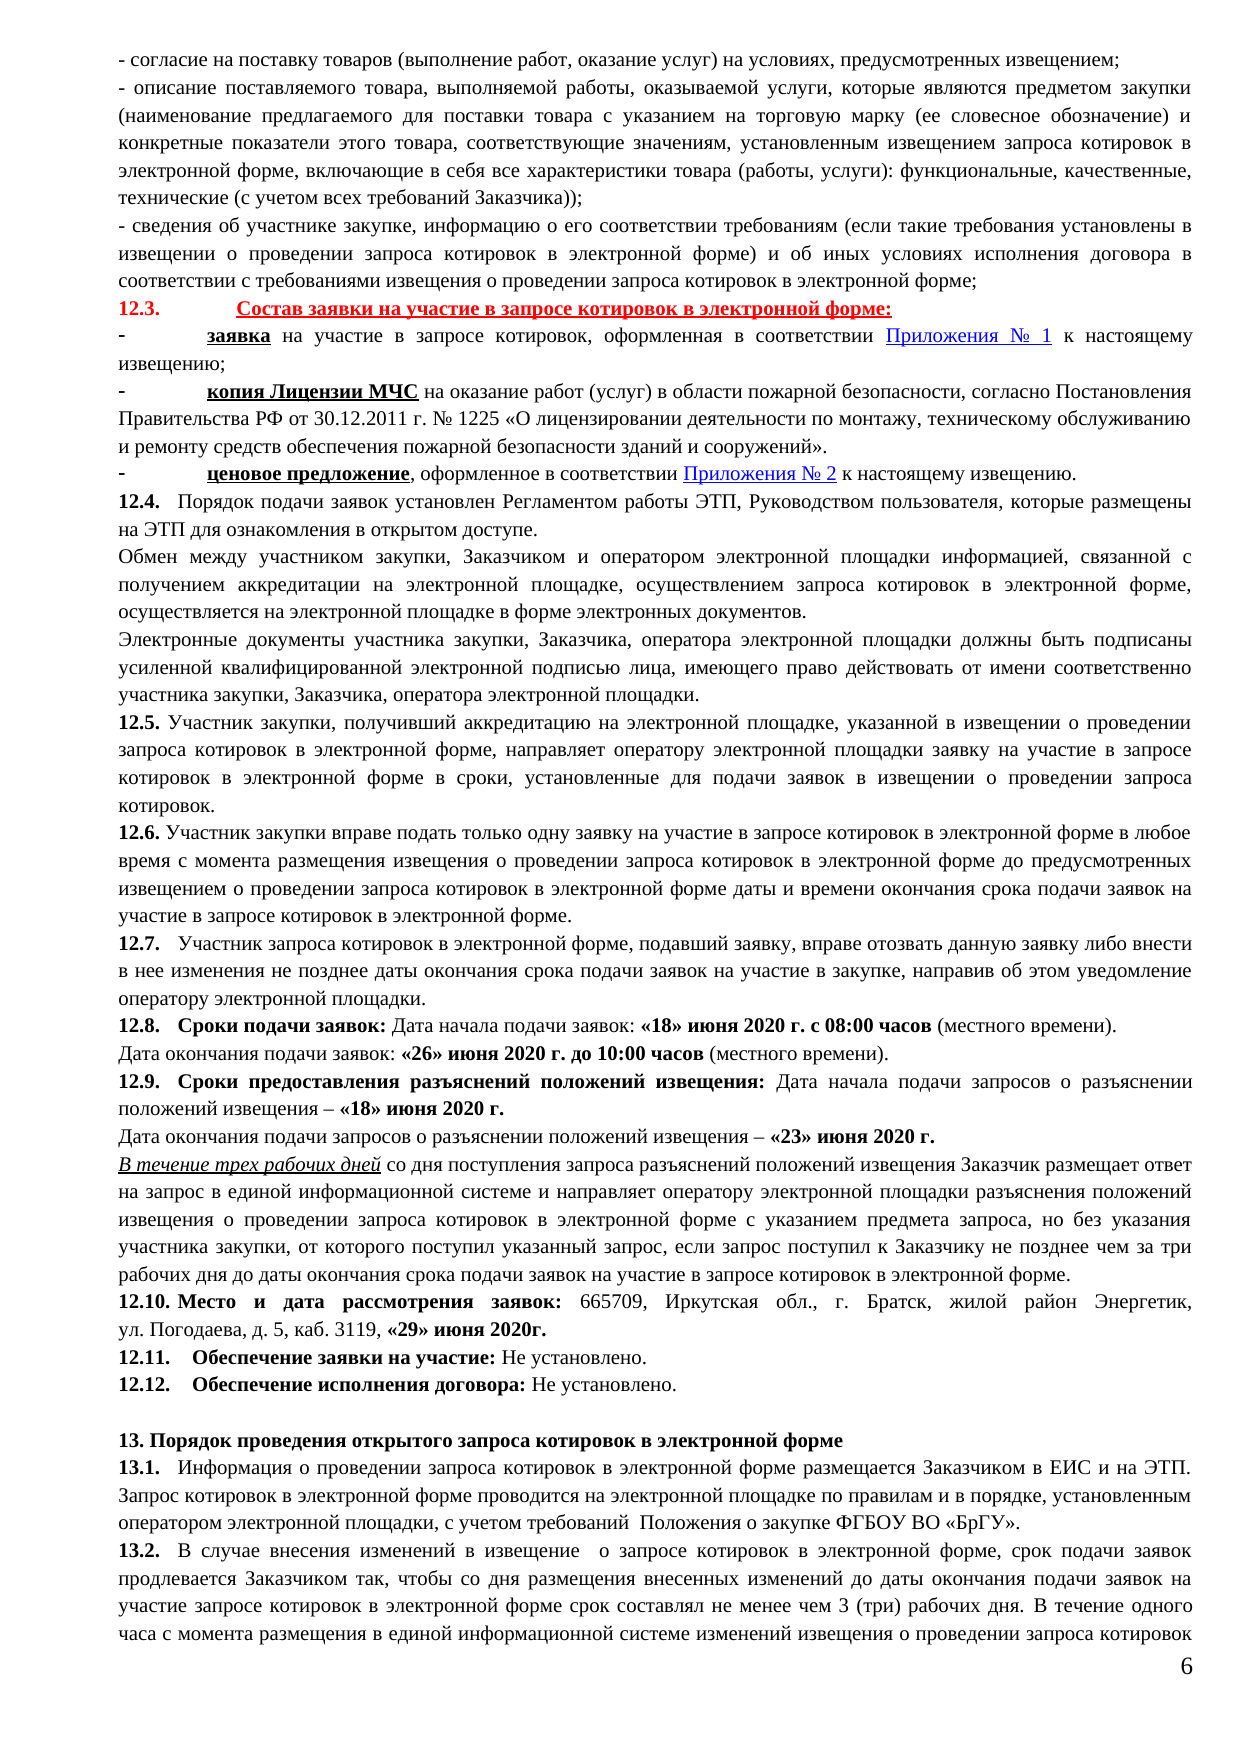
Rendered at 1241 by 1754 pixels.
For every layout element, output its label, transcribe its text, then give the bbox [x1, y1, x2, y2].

list Информация о проведении запроса котировок в электронной форме размещается Заказчиком в ЕИС и на ЭТП. Запрос котировок в электронной форме проводится на электронной площадке по правилам и в порядке, установленным оператором электронной площадки, с учетом требований Положения о закупке ФГБОУ ВО «БрГУ». [118, 1455, 1193, 1534]
list ценовое предложение, оформленное в соответствии Приложения № 2 к настоящему извещению. [118, 461, 1193, 485]
list заявка на участие в запросе котировок, оформленная в соответствии Приложения № 1 к настоящему извещению; [118, 323, 1193, 375]
text В течение трех рабочих дней со дня поступления запроса разъяснений положений извещения Заказчик размещает ответ на запрос в единой информационной системе и направляет оператору электронной площадки разъяснения положений извещения о проведении запроса котировок в электронной форме с указанием предмета запроса, но без указания участника закупки, от которого поступил указанный запрос, если запрос поступил к Заказчику не позднее чем за три рабочих дня до даты окончания срока подачи заявок на участие в запросе котировок в электронной форме. [118, 1151, 1193, 1286]
list Обеспечение исполнения договора: Не установлено. [118, 1372, 1193, 1396]
text 12.5. Участник закупки, получивший аккредитацию на электронной площадке, указанной в извещении о проведении запроса котировок в электронной форме, направляет оператору электронной площадки заявку на участие в запросе котировок в электронной форме в сроки, установленные для подачи заявок в извещении о проведении запроса котировок. [118, 710, 1193, 817]
list Состав заявки на участие в запросе котировок в электронной форме: [118, 296, 1193, 320]
text - сведения об участнике закупке, информацию о его соответствии требованиям (если такие требования установлены в извещении о проведении запроса котировок в электронной форме) и об иных условиях исполнения договора в соответствии с требованиями извещения о проведении запроса котировок в электронной форме; [118, 213, 1193, 292]
text 13. Порядок проведения открытого запроса котировок в электронной форме [118, 1427, 1193, 1452]
list Сроки подачи заявок: Дата начала подачи заявок: «18» июня 2020 г. с 08:00 часов (местного времени). [118, 1013, 1193, 1037]
text 12.6. Участник закупки вправе подать только одну заявку на участие в запросе котировок в электронной форме в любое время с момента размещения извещения о проведении запроса котировок в электронной форме до предусмотренных извещением о проведении запроса котировок в электронной форме даты и времени окончания срока подачи заявок на участие в запросе котировок в электронной форме. [118, 820, 1193, 927]
list Сроки предоставления разъяснений положений извещения: Дата начала подачи запросов о разъяснении положений извещения – «18» июня 2020 г. [118, 1069, 1193, 1120]
text - согласие на поставку товаров (выполнение работ, оказание услуг) на условиях, предусмотренных извещением; [118, 47, 1193, 71]
list Обеспечение заявки на участие: Не установлено. [118, 1345, 1193, 1369]
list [118, 1538, 1193, 1645]
list Место и дата рассмотрения заявок: 665709, Иркутская обл., г. Братск, жилой район Энергетик, ул. Погодаева, д. 5, каб. 3119, «29» июня 2020г. [118, 1289, 1193, 1341]
list копия Лицензии МЧС на оказание работ (услуг) в области пожарной безопасности, согласно Постановления Правительства РФ от 30.12.2011 г. № 1225 «О лицензировании деятельности по монтажу, техническому обслуживанию и ремонту средств обеспечения пожарной безопасности зданий и сооружений». [118, 378, 1193, 458]
list Участник запроса котировок в электронной форме, подавший заявку, вправе отозвать данную заявку либо внести в нее изменения не позднее даты окончания срока подачи заявок на участие в закупке, направив об этом уведомление оператору электронной площадки. [118, 931, 1193, 1010]
text Обмен между участником закупки, Заказчиком и оператором электронной площадки информацией, связанной с получением аккредитации на электронной площадке, осуществлением запроса котировок в электронной форме, осуществляется на электронной площадке в форме электронных документов. [118, 544, 1193, 623]
text Электронные документы участника закупки, Заказчика, оператора электронной площадки должны быть подписаны усиленной квалифицированной электронной подписью лица, имеющего право действовать от имени соответственно участника закупки, Заказчика, оператора электронной площадки. [118, 627, 1193, 706]
list Порядок подачи заявок установлен Регламентом работы ЭТП, Руководством пользователя, которые размещены на ЭТП для ознакомления в открытом доступе. [118, 489, 1193, 541]
text - описание поставляемого товара, выполняемой работы, оказываемой услуги, которые являются предметом закупки (наименование предлагаемого для поставки товара с указанием на торговую марку (ее словесное обозначение) и конкретные показатели этого товара, соответствующие значениям, установленным извещением запроса котировок в электронной форме, включающие в себя все характеристики товара (работы, услуги): функциональные, качественные, технические (с учетом всех требований Заказчика)); [118, 75, 1193, 209]
text Дата окончания подачи заявок: «26» июня 2020 г. до 10:00 часов (местного времени). [118, 1041, 1193, 1065]
text Дата окончания подачи запросов о разъяснении положений извещения – «23» июня 2020 г. [118, 1124, 1193, 1148]
